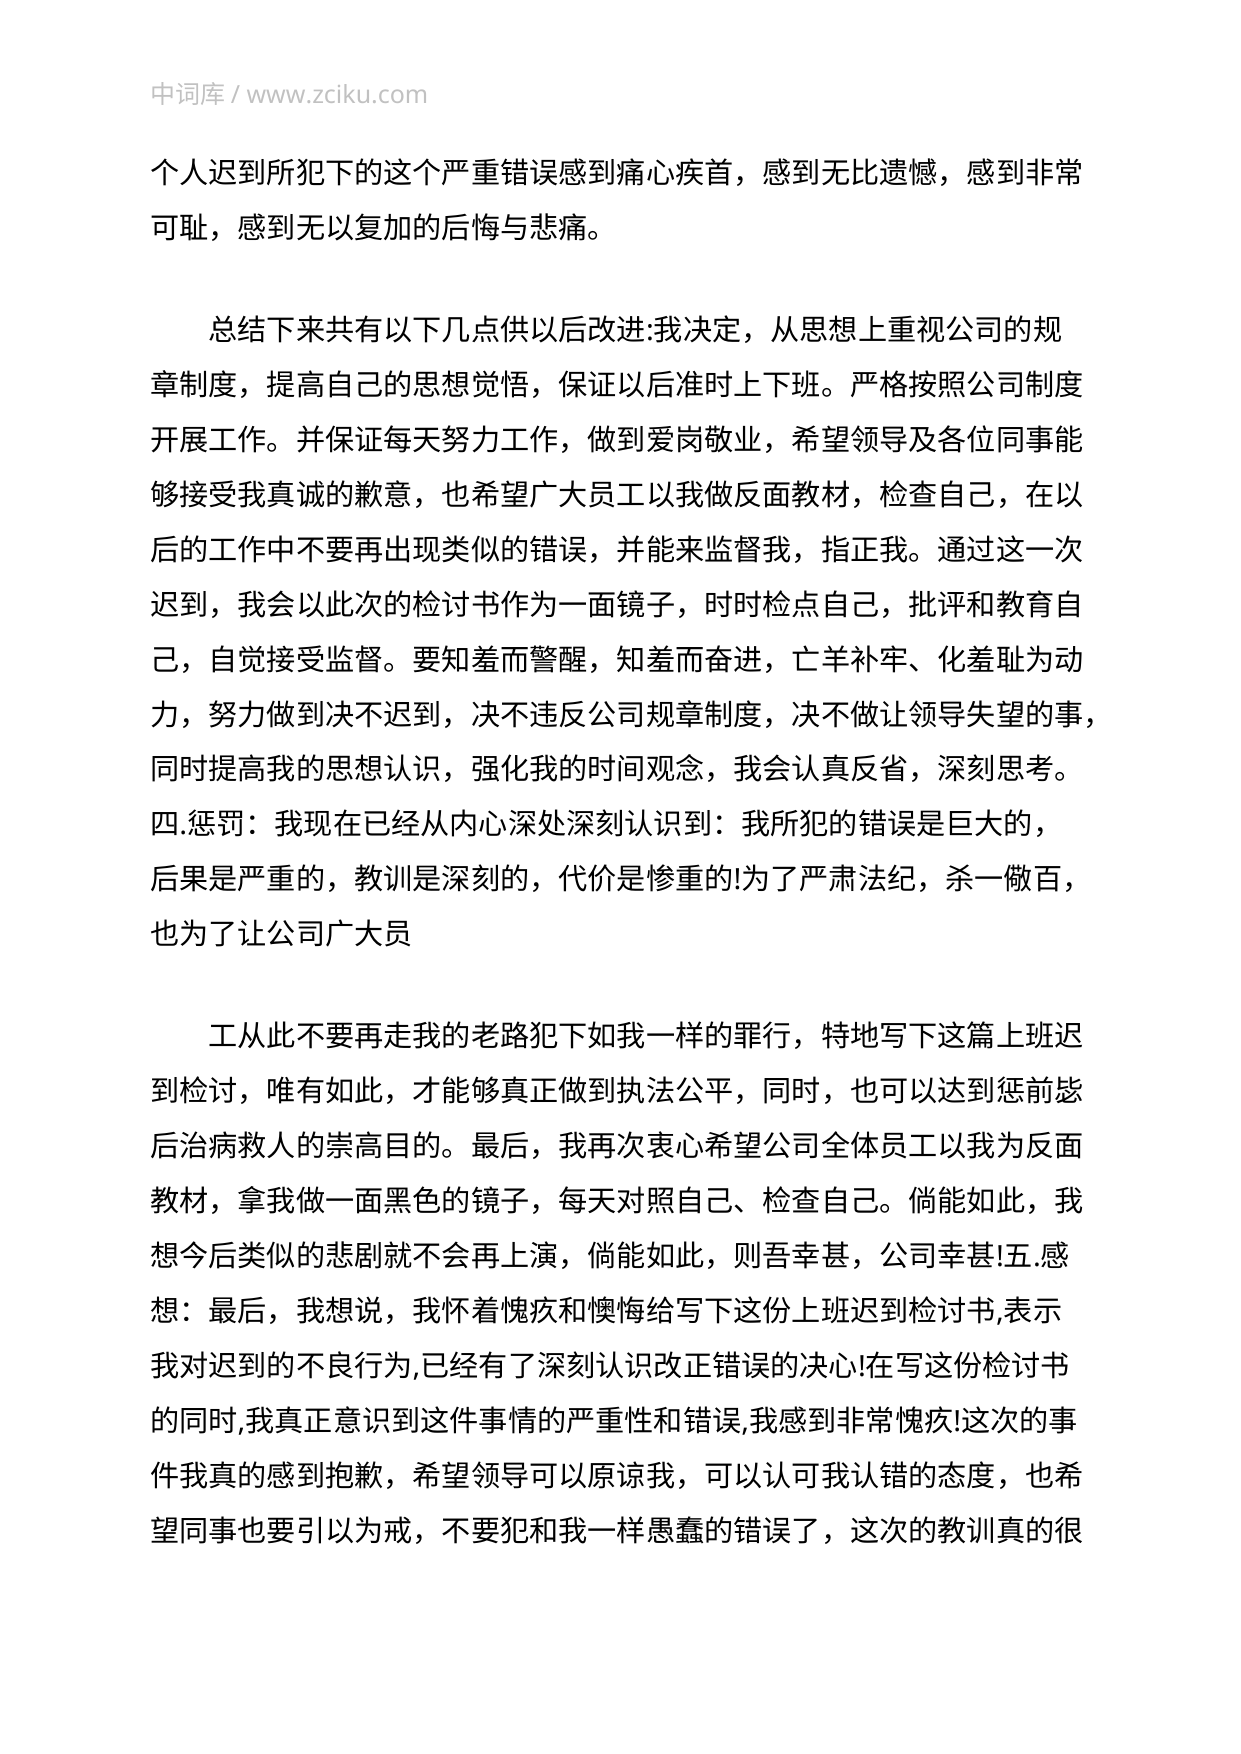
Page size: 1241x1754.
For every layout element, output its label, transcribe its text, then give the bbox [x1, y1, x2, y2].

text 总结下来共有以下几点供以后改进:我决定，从思想上重视公司的规章制度，提高自己的思想觉悟，保证以后准时上下班。严格按照公司制度开展工作。并保证每天努力工作，做到爱岗敬业，希望领导及各位同事能够接受我真诚的歉意，也希望广大员工以我做反面教材，检查自己，在以后的工作中不要再出现类似的错误，并能来监督我，指正我。通过这一次迟到，我会以此次的检讨书作为一面镜子，时时检点自己，批评和教育自己，自觉接受监督。要知羞而警醒，知羞而奋进，亡羊补牢、化羞耻为动力，努力做到决不迟到，决不违反公司规章制度，决不做让领导失望的事，同时提高我的思想认识，强化我的时间观念，我会认真反省，深刻思考。四.惩罚：我现在已经从内心深处深刻认识到：我所犯的错误是巨大的，后果是严重的，教训是深刻的，代价是惨重的!为了严肃法纪，杀一儆百，也为了让公司广大员 [150, 307, 1090, 953]
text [150, 1013, 1090, 1549]
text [150, 150, 1090, 247]
